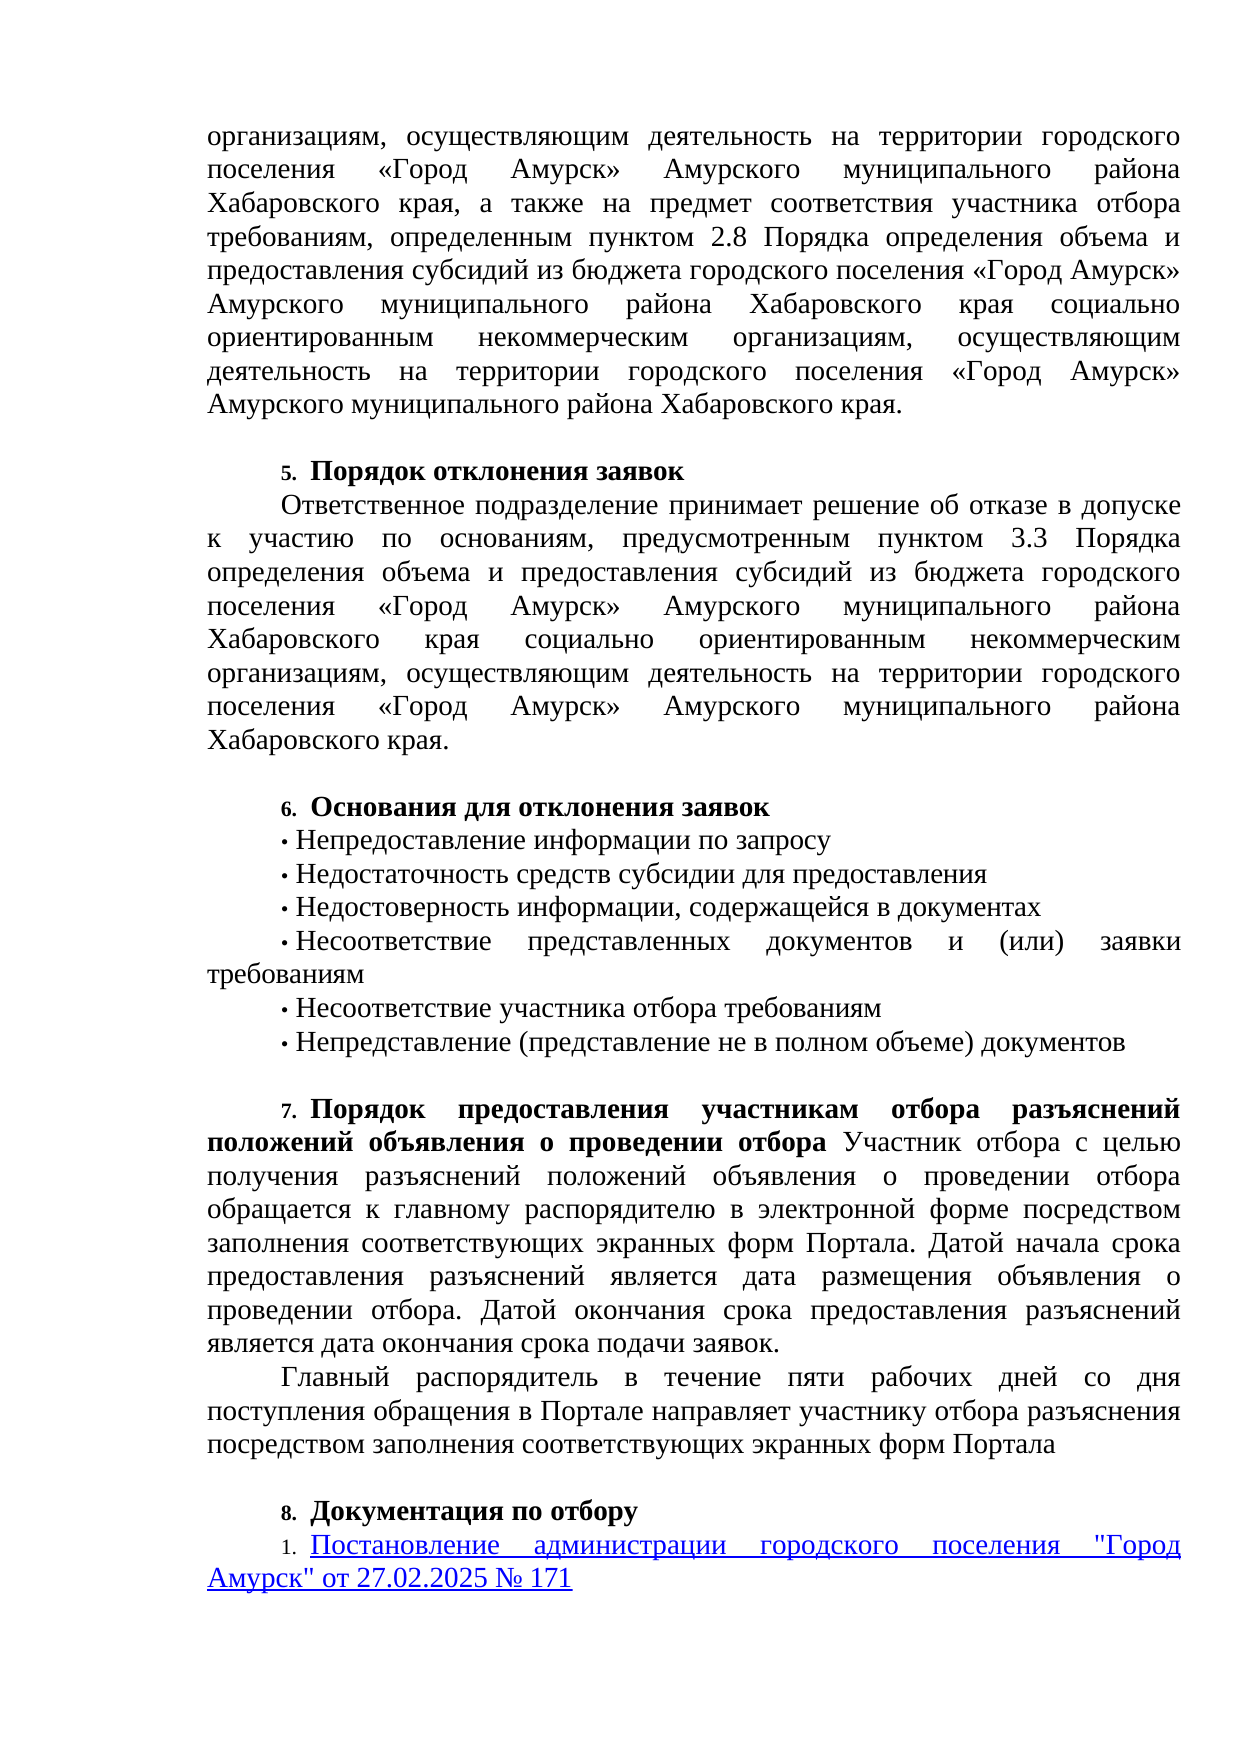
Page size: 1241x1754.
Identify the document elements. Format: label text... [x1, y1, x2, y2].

list Несоответствие участника отбора требованиям [207, 990, 1181, 1024]
list Недостаточность средств субсидии для предоставления [207, 856, 1181, 889]
subtitle Документация по отбору [207, 1493, 1181, 1527]
subtitle Основания для отклонения заявок [207, 789, 1181, 822]
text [207, 118, 1181, 420]
list Порядок предоставления участникам отбора разъяснений положений объявления о проведении отбора Участник отбора с целью получения разъяснений положений объявления о проведении отбора обращается к главному распорядителю в электронной форме посредством заполнения соответствующих экранных форм Портала. Датой начала срока предоставления разъяснений является дата размещения объявления о проведении отбора. Датой окончания срока предоставления разъяснений является дата окончания срока подачи заявок. [207, 1091, 1181, 1359]
text Главный распорядитель в течение пяти рабочих дней со дня поступления обращения в Портале направляет участнику отбора разъяснения посредством заполнения соответствующих экранных форм Портала [207, 1359, 1181, 1460]
subtitle Порядок отклонения заявок [207, 453, 1181, 487]
text Ответственное подразделение принимает решение об отказе в допуске к участию по основаниям, предусмотренным пунктом 3.3 Порядка определения объема и предоставления субсидий из бюджета городского поселения «Город Амурск» Амурского муниципального района Хабаровского края социально ориентированным некоммерческим организациям, осуществляющим деятельность на территории городского поселения «Город Амурск» Амурского муниципального района Хабаровского края. [207, 487, 1181, 755]
list Непредоставление информации по запросу [207, 822, 1181, 856]
list Недостоверность информации, содержащейся в документах [207, 889, 1181, 923]
list Непредставление (представление не в полном объеме) документов [207, 1024, 1181, 1057]
list Несоответствие представленных документов и (или) заявки требованиям [207, 923, 1181, 990]
list Постановление администрации городского поселения "Город Амурск" от 27.02.2025 № 171 [207, 1527, 1181, 1594]
